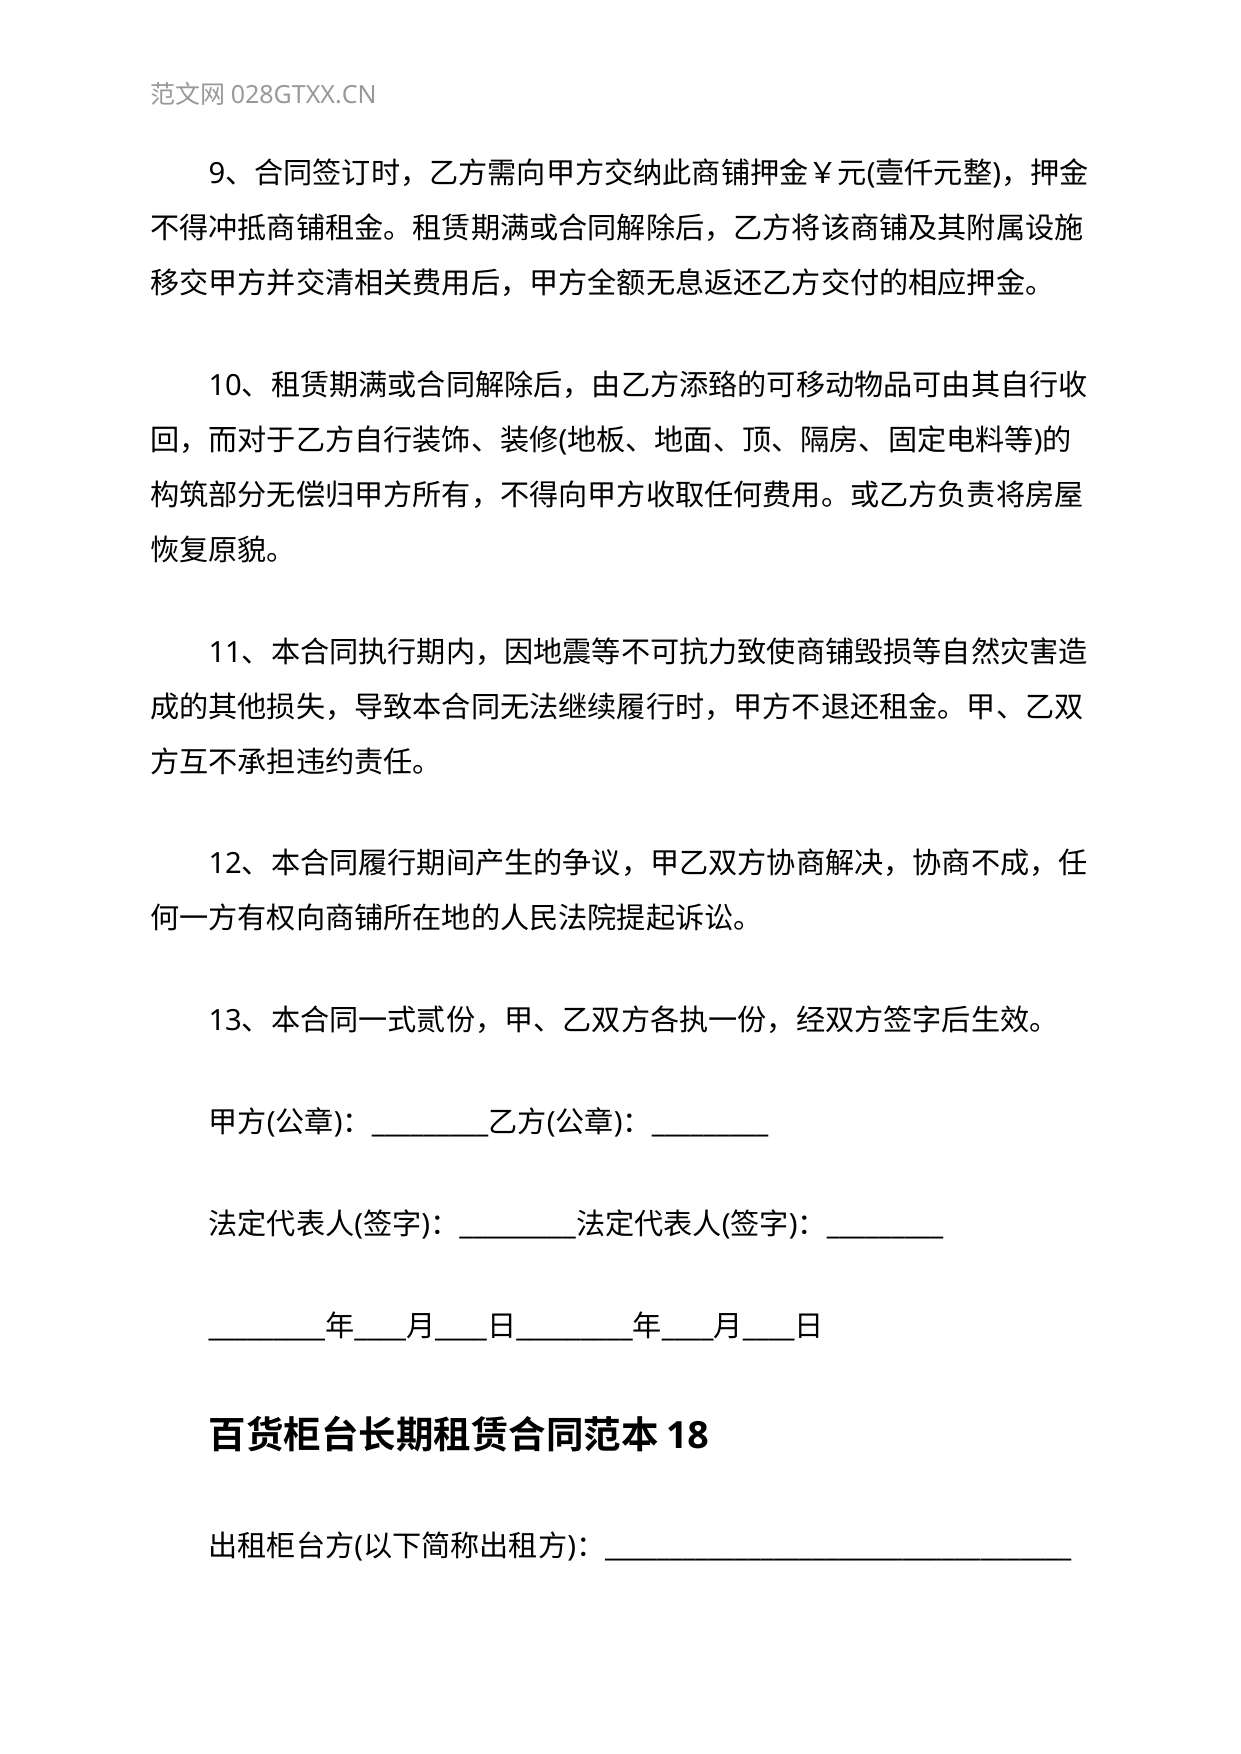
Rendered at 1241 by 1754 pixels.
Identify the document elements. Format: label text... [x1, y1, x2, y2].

text 法定代表人(签字)：_________法定代表人(签字)：_________ [150, 1201, 1090, 1243]
text 百货柜台长期租赁合同范本18 [150, 1405, 1090, 1459]
text 10、租赁期满或合同解除后，由乙方添臵的可移动物品可由其自行收回，而对于乙方自行装饰、装修(地板、地面、顶、隔房、固定电料等)的构筑部分无偿归甲方所有，不得向甲方收取任何费用。或乙方负责将房屋恢复原貌。 [150, 362, 1090, 569]
text 13、本合同一式贰份，甲、乙双方各执一份，经双方签字后生效。 [150, 997, 1090, 1039]
text 9、合同签订时，乙方需向甲方交纳此商铺押金￥元(壹仟元整)，押金不得冲抵商铺租金。租赁期满或合同解除后，乙方将该商铺及其附属设施移交甲方并交清相关费用后，甲方全额无息返还乙方交付的相应押金。 [150, 150, 1090, 302]
text 11、本合同执行期内，因地震等不可抗力致使商铺毁损等自然灾害造成的其他损失，导致本合同无法继续履行时，甲方不退还租金。甲、乙双方互不承担违约责任。 [150, 628, 1090, 781]
text 12、本合同履行期间产生的争议，甲乙双方协商解决，协商不成，任何一方有权向商铺所在地的人民法院提起诉讼。 [150, 840, 1090, 937]
text 出租柜台方(以下简称出租方)：____________________________________ [150, 1522, 1090, 1565]
text 甲方(公章)：_________乙方(公章)：_________ [150, 1099, 1090, 1141]
text _________年____月____日_________年____月____日 [150, 1303, 1090, 1345]
